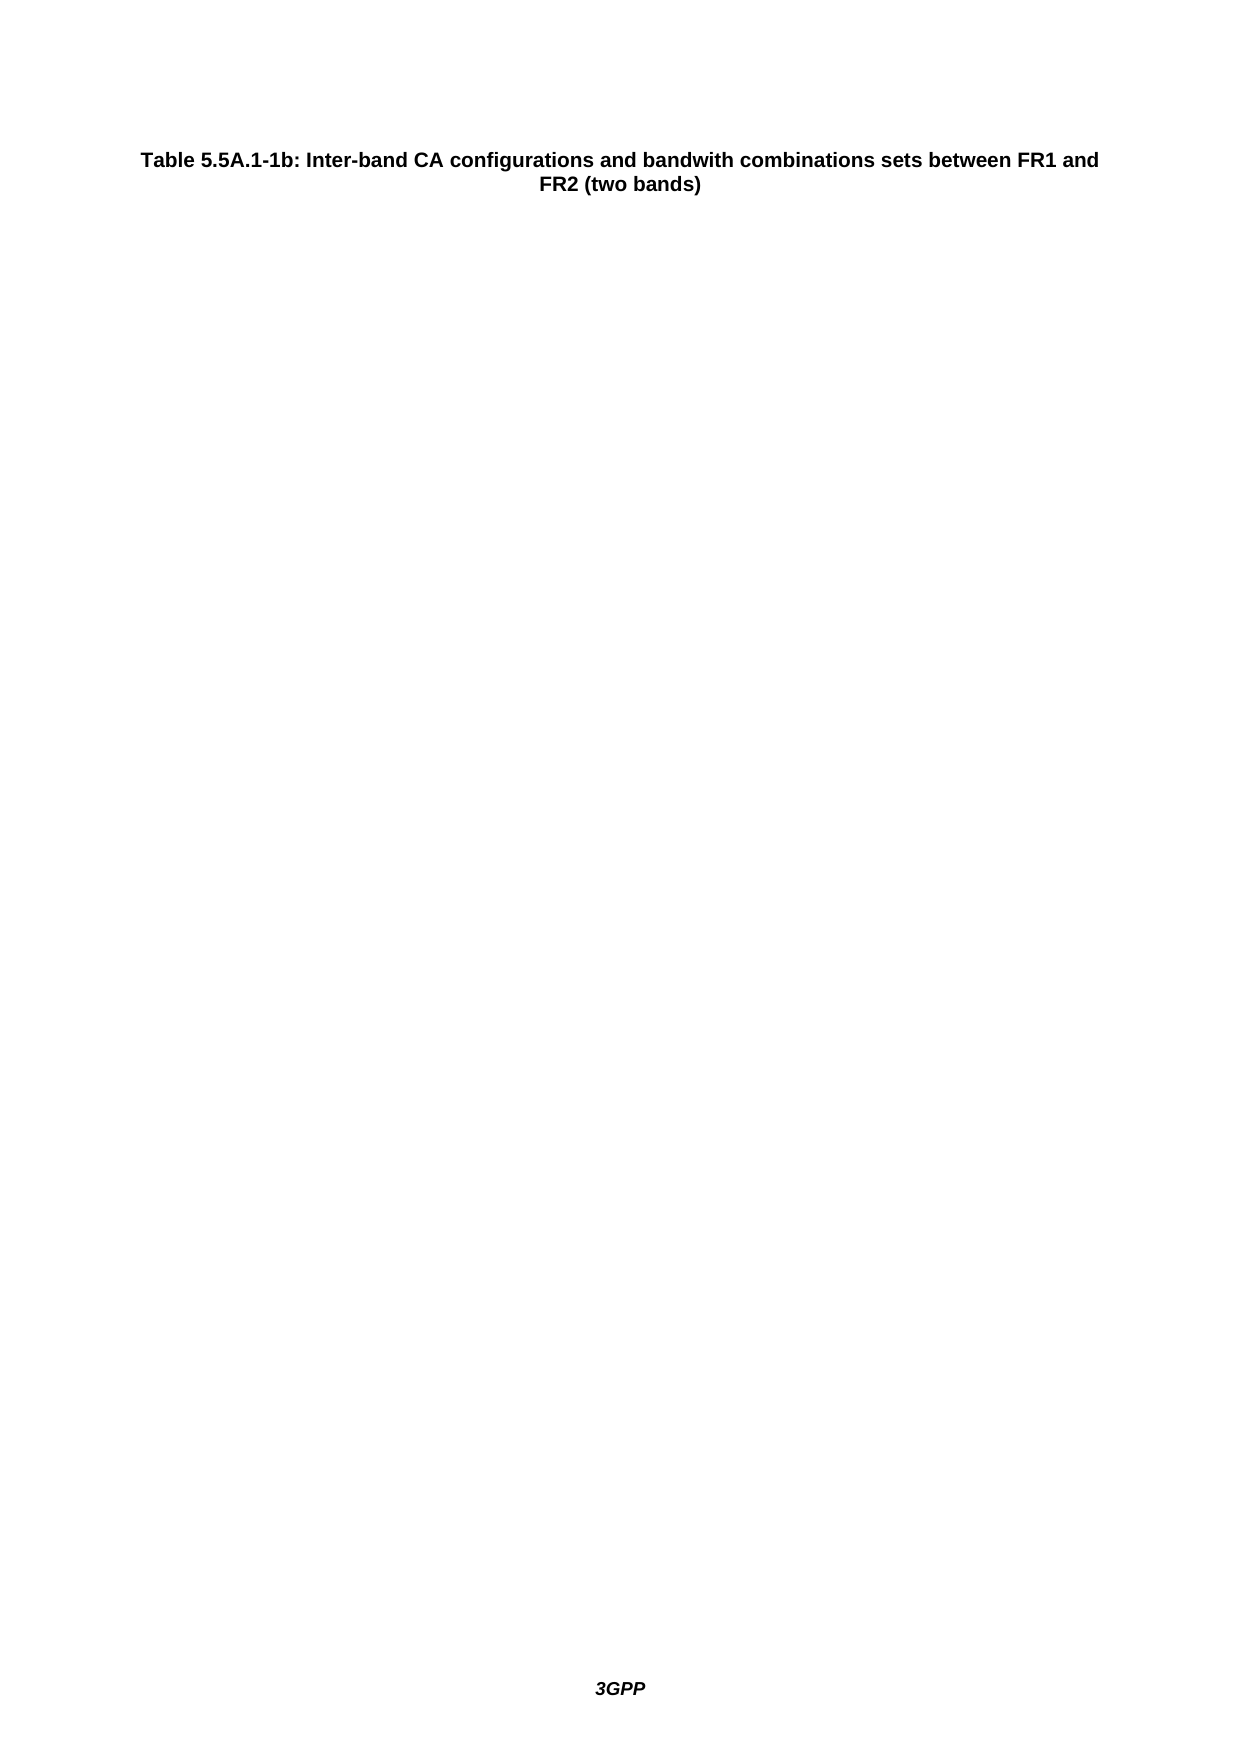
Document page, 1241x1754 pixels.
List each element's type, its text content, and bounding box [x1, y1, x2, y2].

text Table 5.5A.1-1b: Inter-band CA configurations and bandwith combinations sets between FR1 and FR2 (two bands) [118, 147, 1122, 195]
